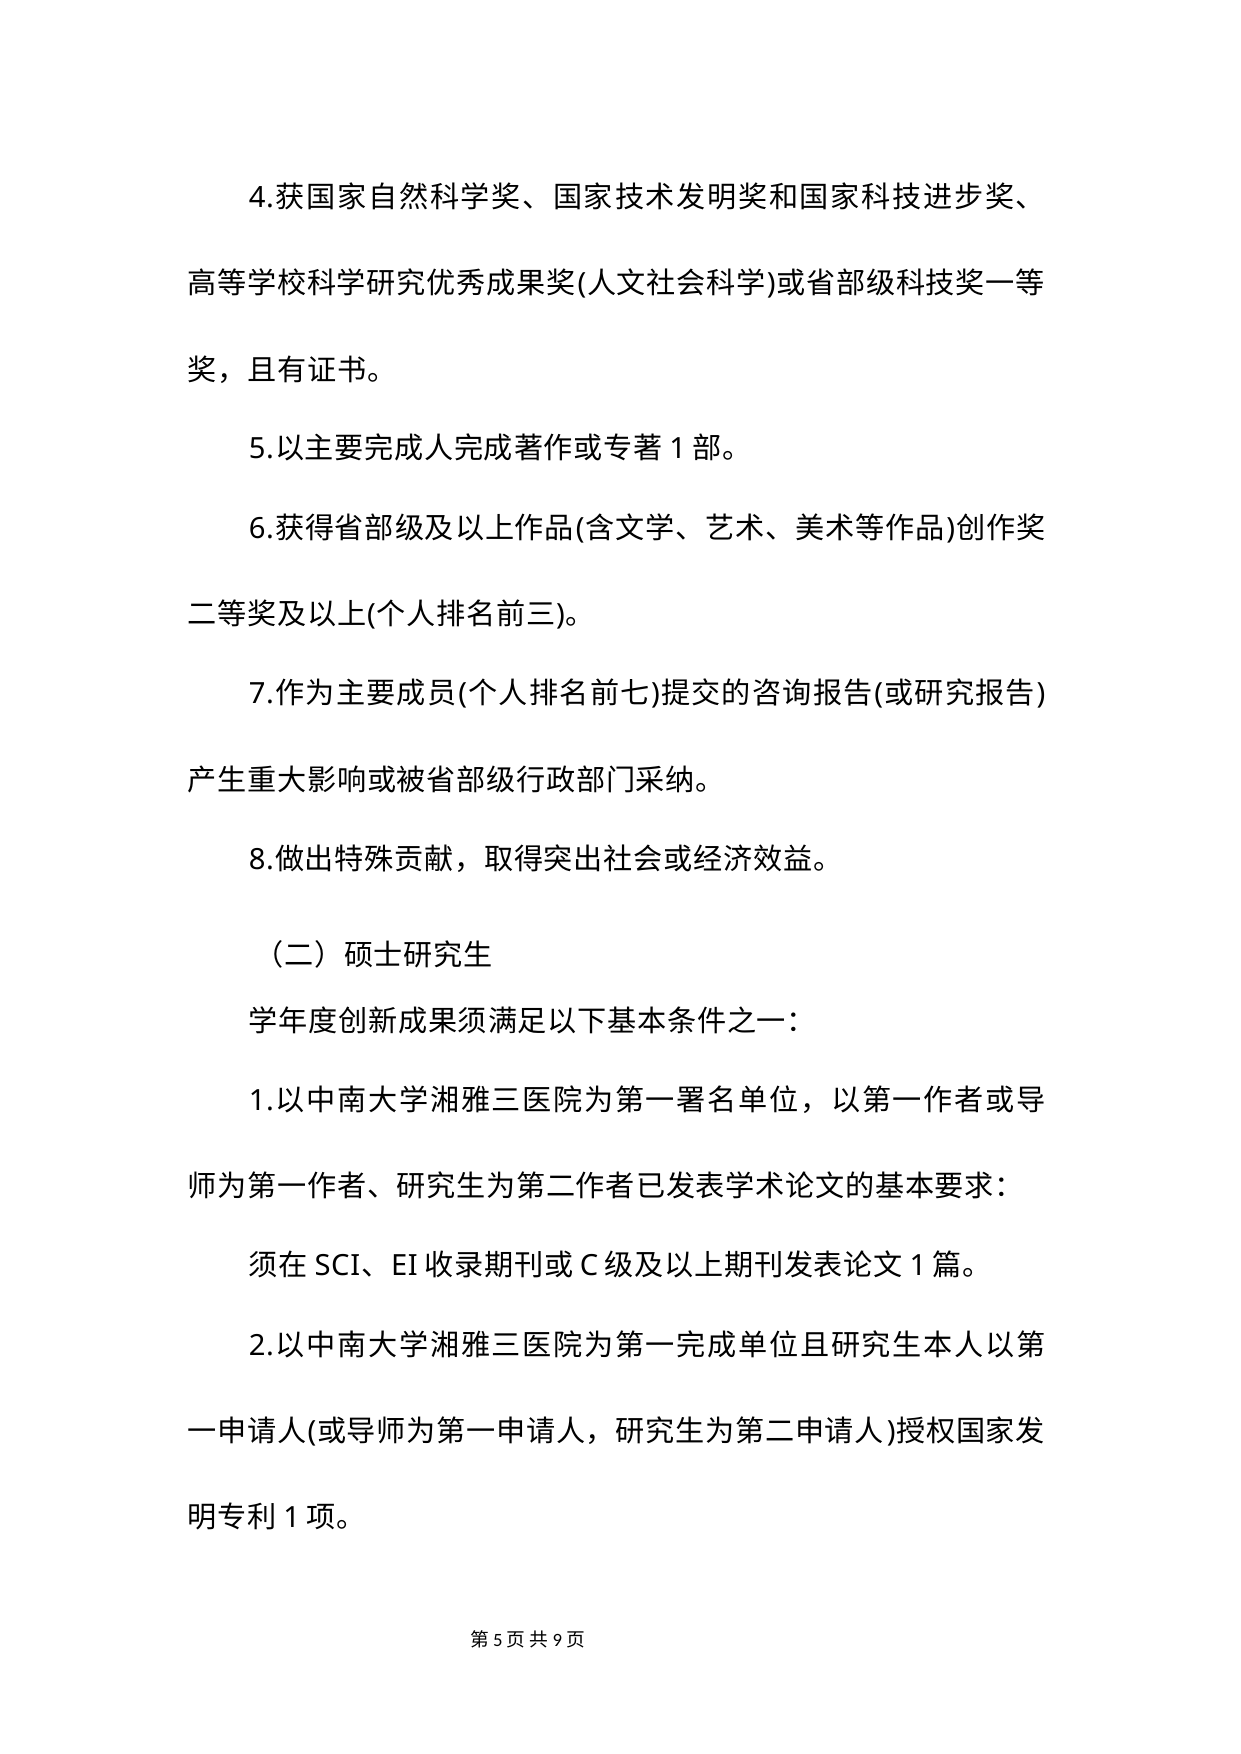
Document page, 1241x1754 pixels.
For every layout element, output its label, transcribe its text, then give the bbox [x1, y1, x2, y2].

text 4.获国家自然科学奖、国家技术发明奖和国家科技进步奖、高等学校科学研究优秀成果奖(人文社会科学)或省部级科技奖一等奖，且有证书。 [187, 162, 1045, 400]
text 须在SCI、EI收录期刊或C级及以上期刊发表论文1篇。 [187, 1231, 1045, 1296]
text 1.以中南大学湘雅三医院为第一署名单位，以第一作者或导师为第一作者、研究生为第二作者已发表学术论文的基本要求： [187, 1065, 1045, 1216]
text 6.获得省部级及以上作品(含文学、艺术、美术等作品)创作奖二等奖及以上(个人排名前三)。 [187, 493, 1045, 644]
text （二）硕士研究生 [254, 921, 1053, 986]
text 7.作为主要成员(个人排名前七)提交的咨询报告(或研究报告)产生重大影响或被省部级行政部门采纳。 [187, 659, 1045, 810]
text 5.以主要完成人完成著作或专著1部。 [187, 414, 1045, 479]
text 8.做出特殊贡献，取得突出社会或经济效益。 [187, 824, 1045, 889]
text 2.以中南大学湘雅三医院为第一完成单位且研究生本人以第一申请人(或导师为第一申请人，研究生为第二申请人)授权国家发明专利1项。 [187, 1310, 1045, 1548]
text 学年度创新成果须满足以下基本条件之一： [187, 986, 1045, 1051]
